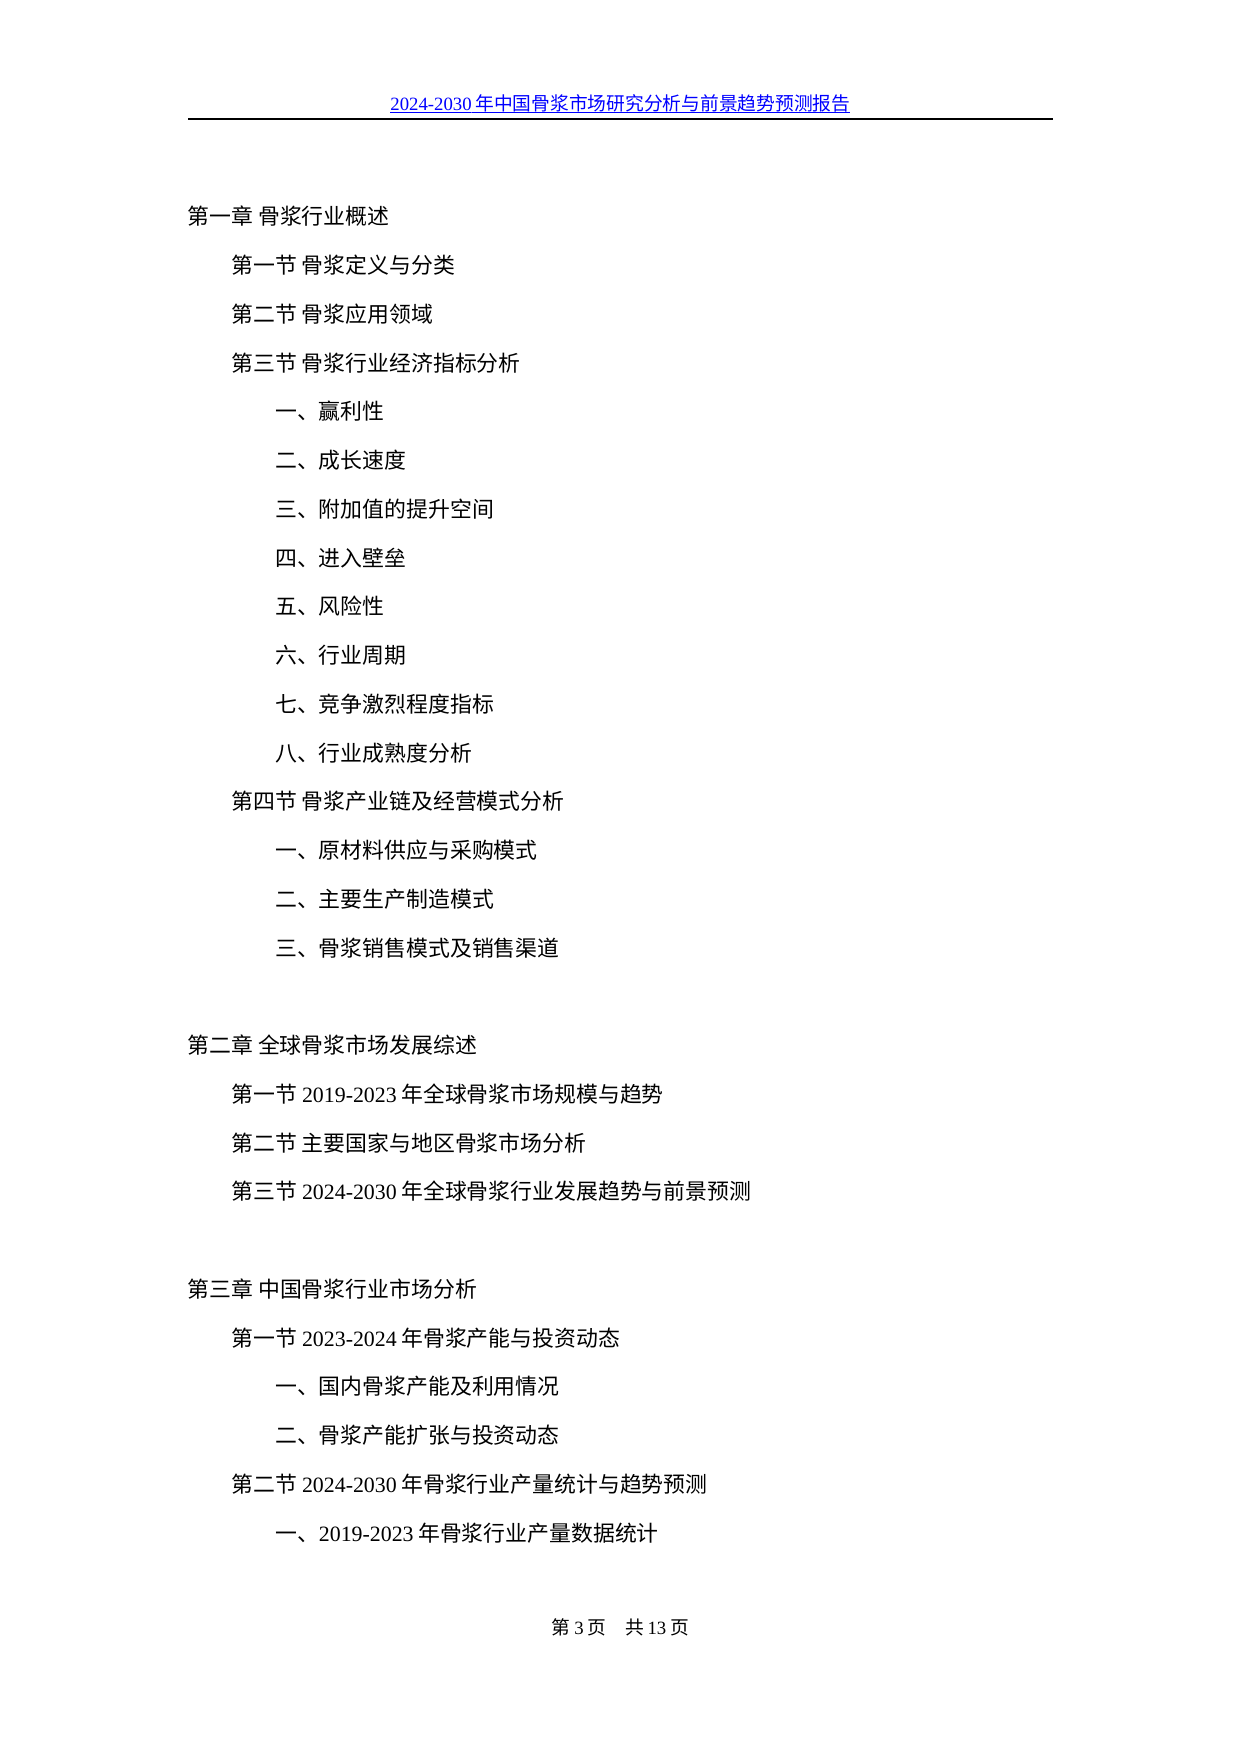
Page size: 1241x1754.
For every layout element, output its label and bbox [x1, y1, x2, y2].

text [187, 150, 1053, 1548]
